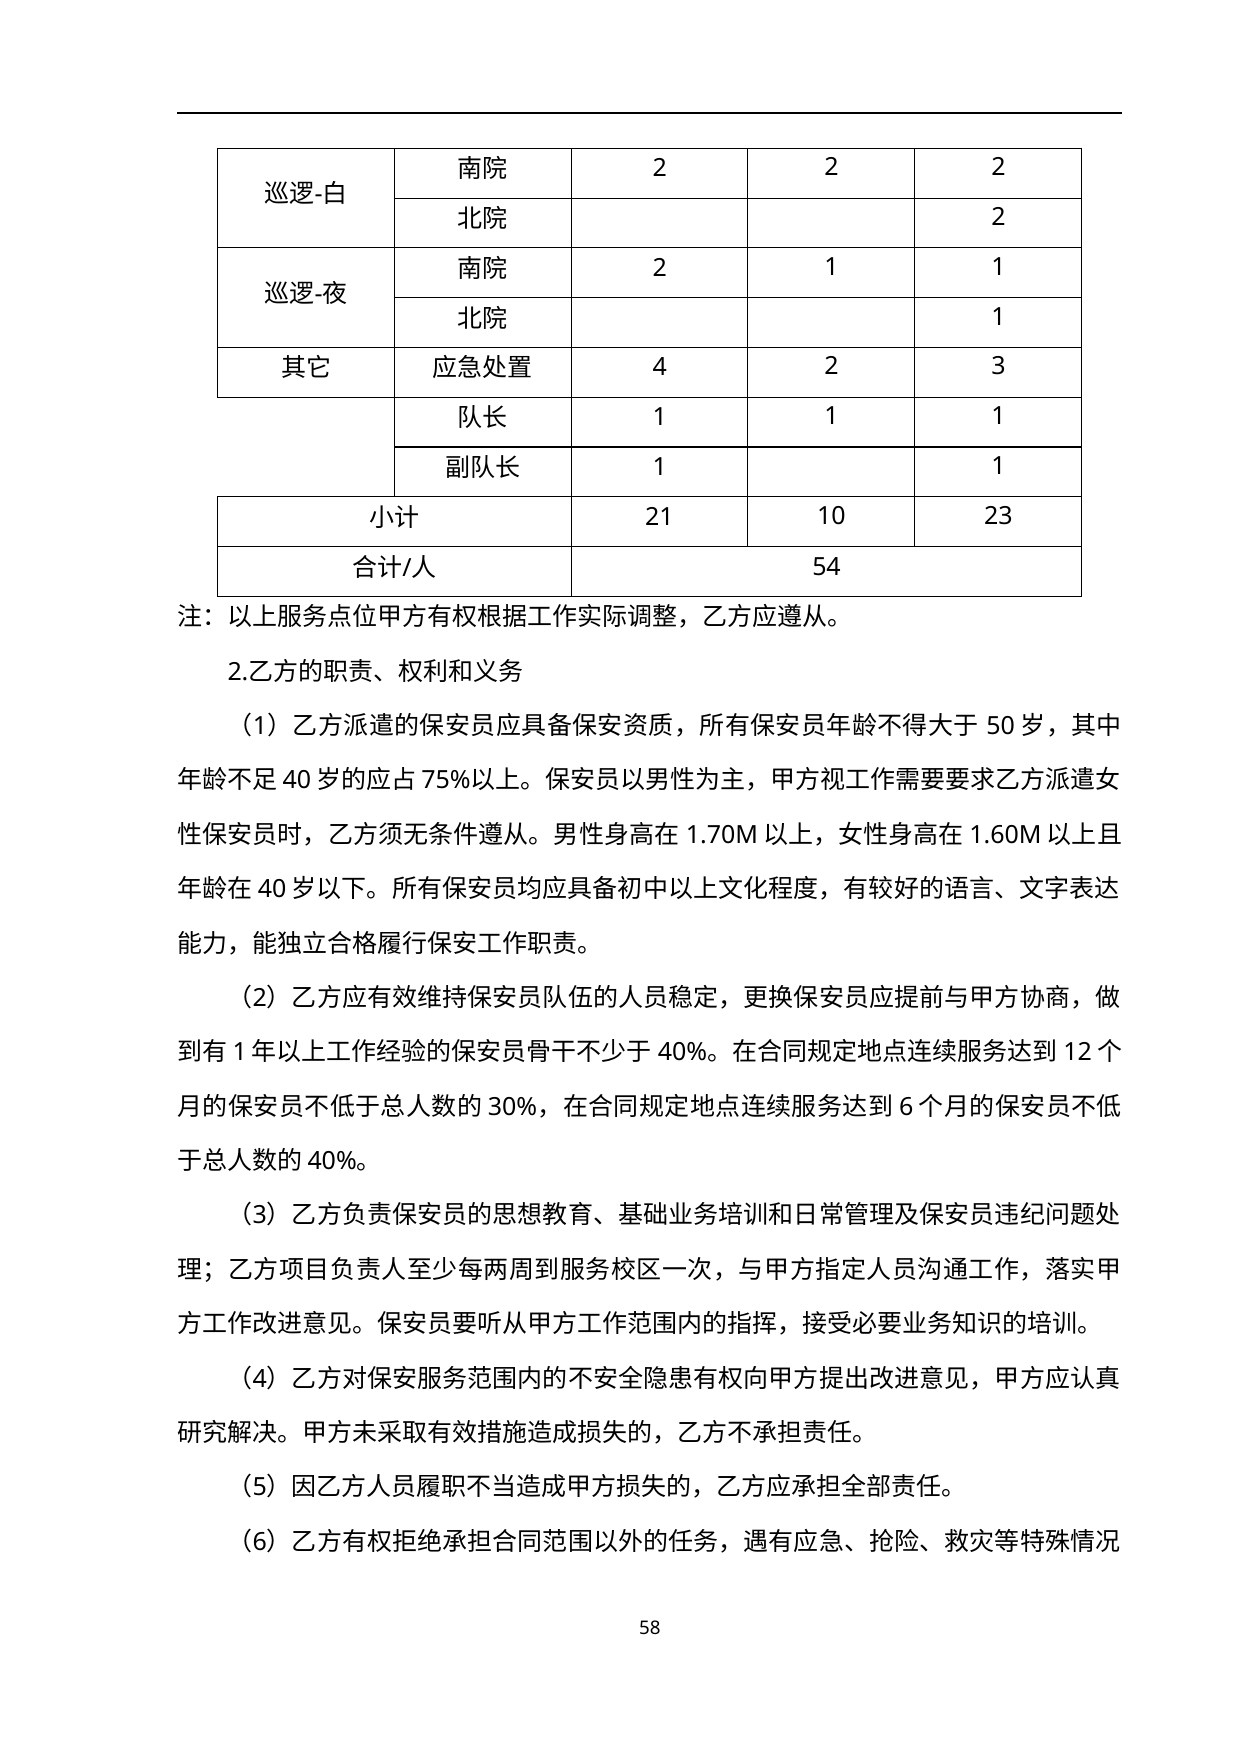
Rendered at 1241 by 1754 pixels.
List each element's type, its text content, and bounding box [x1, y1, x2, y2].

table_cell 2 [915, 199, 1081, 247]
table_cell 小计 [218, 497, 571, 546]
table_cell 南院 [395, 248, 571, 297]
table_cell 2 [572, 149, 747, 197]
table_cell [748, 448, 914, 496]
table_cell 1 [915, 398, 1081, 446]
text （2）乙方应有效维持保安员队伍的人员稳定，更换保安员应提前与甲方协商，做到有1年以上工作经验的保安员骨干不少于40%。在合同规定地点连续服务达到12个月的保安员不低于总人数的30%，在合同规定地点连续服务达到6个月的保安员不低于总人数的40%。 [177, 977, 1122, 1177]
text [177, 1521, 1122, 1557]
table_cell [748, 199, 914, 247]
text 2.乙方的职责、权利和义务 [177, 651, 1122, 687]
table_cell 北院 [395, 298, 571, 347]
table_cell 3 [915, 348, 1081, 397]
text （3）乙方负责保安员的思想教育、基础业务培训和日常管理及保安员违纪问题处理；乙方项目负责人至少每两周到服务校区一次，与甲方指定人员沟通工作，落实甲方工作改进意见。保安员要听从甲方工作范围内的指挥，接受必要业务知识的培训。 [177, 1195, 1122, 1340]
table_cell 北院 [395, 199, 571, 247]
table_cell 巡逻-夜 [218, 248, 394, 347]
text 注：以上服务点位甲方有权根据工作实际调整，乙方应遵从。 [177, 597, 1122, 633]
table_cell 10 [748, 497, 914, 546]
table_cell 1 [748, 248, 914, 297]
table_cell 1 [915, 448, 1081, 496]
table_cell 1 [915, 248, 1081, 297]
table_cell 2 [572, 248, 747, 297]
table_cell 23 [915, 497, 1081, 546]
table_cell 副队长 [395, 448, 571, 496]
table_cell 2 [748, 348, 914, 397]
table_cell 1 [748, 398, 914, 446]
table_cell [572, 298, 747, 347]
table_cell 巡逻-白 [218, 149, 394, 247]
table_cell 1 [572, 398, 747, 446]
table_cell 队长 [395, 398, 571, 446]
table_cell 2 [915, 149, 1081, 197]
table_cell 合计/人 [218, 547, 571, 596]
text （4）乙方对保安服务范围内的不安全隐患有权向甲方提出改进意见，甲方应认真研究解决。甲方未采取有效措施造成损失的，乙方不承担责任。 [177, 1358, 1122, 1449]
table_cell [572, 199, 747, 247]
table_cell 南院 [395, 149, 571, 197]
table_cell [748, 298, 914, 347]
table_cell 21 [572, 497, 747, 546]
table_cell 54 [572, 547, 1081, 596]
text （5）因乙方人员履职不当造成甲方损失的，乙方应承担全部责任。 [177, 1467, 1122, 1503]
text （1）乙方派遣的保安员应具备保安资质，所有保安员年龄不得大于50岁，其中年龄不足40岁的应占75%以上。保安员以男性为主，甲方视工作需要要求乙方派遣女性保安员时，乙方须无条件遵从。男性身高在1.70M以上，女性身高在1.60M以上且年龄在40岁以下。所有保安员均应具备初中以上文化程度，有较好的语言、文字表达能力，能独立合格履行保安工作职责。 [177, 706, 1122, 959]
table_cell 应急处置 [395, 348, 571, 397]
table_cell 1 [915, 298, 1081, 347]
table_cell 2 [748, 149, 914, 197]
table_cell 4 [572, 348, 747, 397]
table_cell 1 [572, 448, 747, 496]
table_cell 其它 [218, 348, 394, 397]
